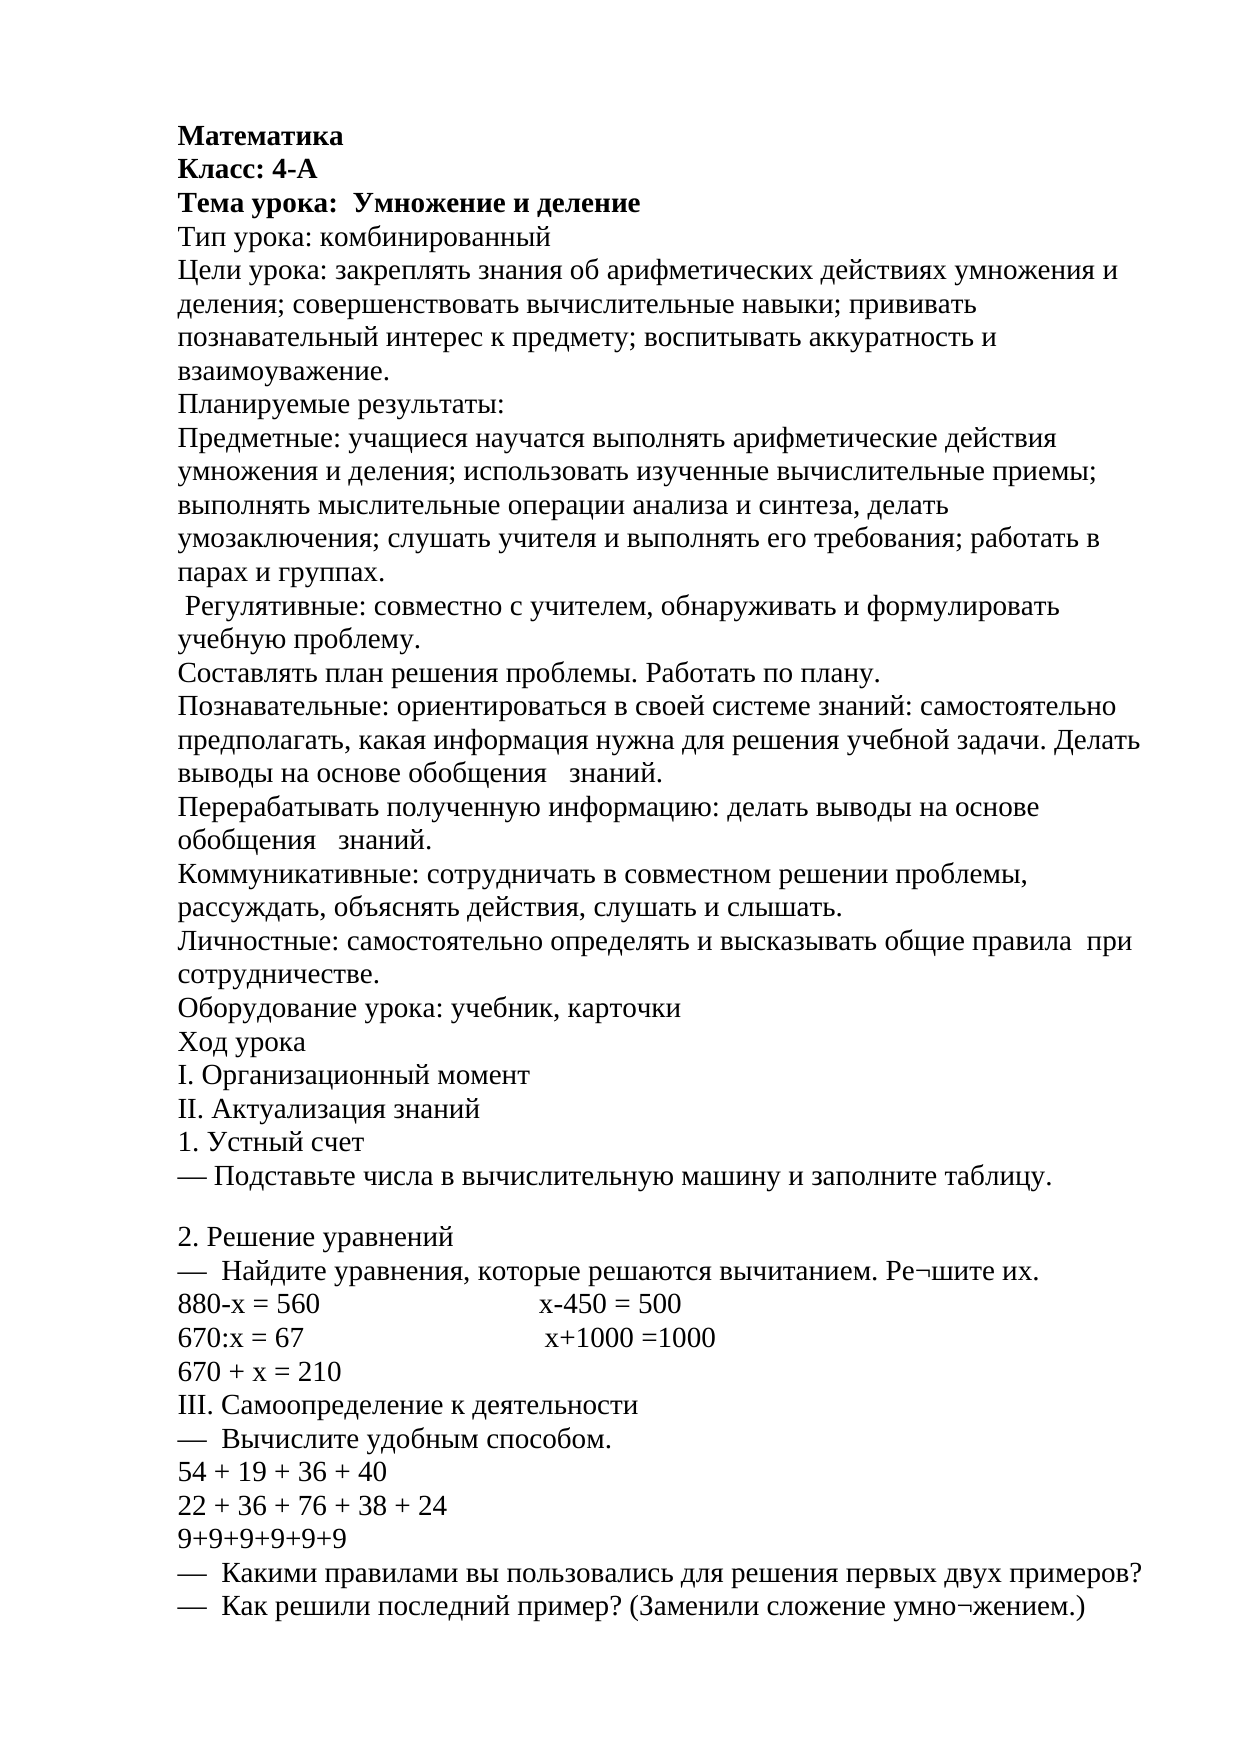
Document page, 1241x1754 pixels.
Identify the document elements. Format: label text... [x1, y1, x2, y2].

text 9+9+9+9+9+9 [177, 1521, 1152, 1555]
text 880-х = 560 х-450 = 500 [177, 1287, 1152, 1320]
text Цели урока: закреплять знания об арифметических действиях умножения и деления; совершенствовать вычислительные навыки; прививать познавательный интерес к предмету; воспитывать аккуратность и взаимоуважение. [177, 252, 1152, 386]
text 670 + х = 210 [177, 1354, 1152, 1387]
text 2. Решение уравнений [177, 1219, 1152, 1253]
text 1. Устный счет [177, 1124, 1152, 1158]
text Математика [177, 118, 1152, 152]
text Коммуникативные: сотрудничать в совместном решении проблемы, рассуждать, объяснять действия, слушать и слышать. [177, 856, 1152, 923]
text Тема урока: Умножение и деление [177, 185, 1152, 219]
text — Найдите уравнения, которые решаются вычитанием. Ре¬шите их. [177, 1253, 1152, 1287]
text II. Актуализация знаний [177, 1091, 1152, 1124]
text 670:х = 67 х+1000 =1000 [177, 1320, 1152, 1354]
text Планируемые результаты: [177, 386, 1152, 420]
text Регулятивные: совместно с учителем, обнаруживать и формулировать учебную проблему. [177, 588, 1152, 655]
text Ход урока [177, 1024, 1152, 1057]
text III. Самоопределение к деятельности [177, 1387, 1152, 1421]
text Составлять план решения проблемы. Работать по плану. [177, 655, 1152, 688]
text Личностные: самостоятельно определять и высказывать общие правила при сотрудничестве. [177, 923, 1152, 990]
text Тип урока: комбинированный [177, 219, 1152, 252]
text — Какими правилами вы пользовались для решения первых двух примеров? [177, 1555, 1152, 1588]
text I. Организационный момент [177, 1057, 1152, 1091]
text — Подставьте числа в вычислительную машину и заполните таблицу. [177, 1158, 1152, 1191]
text 54 + 19 + 36 + 40 [177, 1454, 1152, 1488]
text Познавательные: ориентироваться в своей системе знаний: самостоятельно предполагать, какая информация нужна для решения учебной задачи. Делать выводы на основе обобщения знаний. [177, 688, 1152, 789]
text — Вычислите удобным способом. [177, 1421, 1152, 1454]
text Предметные: учащиеся научатся выполнять арифметические действия умножения и деления; использовать изученные вычислительные приемы; выполнять мыслительные операции анализа и синтеза, делать умозаключения; слушать учителя и выполнять его требования; работать в парах и группах. [177, 420, 1152, 588]
text 22 + 36 + 76 + 38 + 24 [177, 1488, 1152, 1521]
text Перерабатывать полученную информацию: делать выводы на основе обобщения знаний. [177, 789, 1152, 856]
text Класс: 4-А [177, 152, 1152, 185]
text — Как решили последний пример? (Заменили сложение умно¬жением.) [177, 1588, 1152, 1622]
text Оборудование урока: учебник, карточки [177, 990, 1152, 1024]
